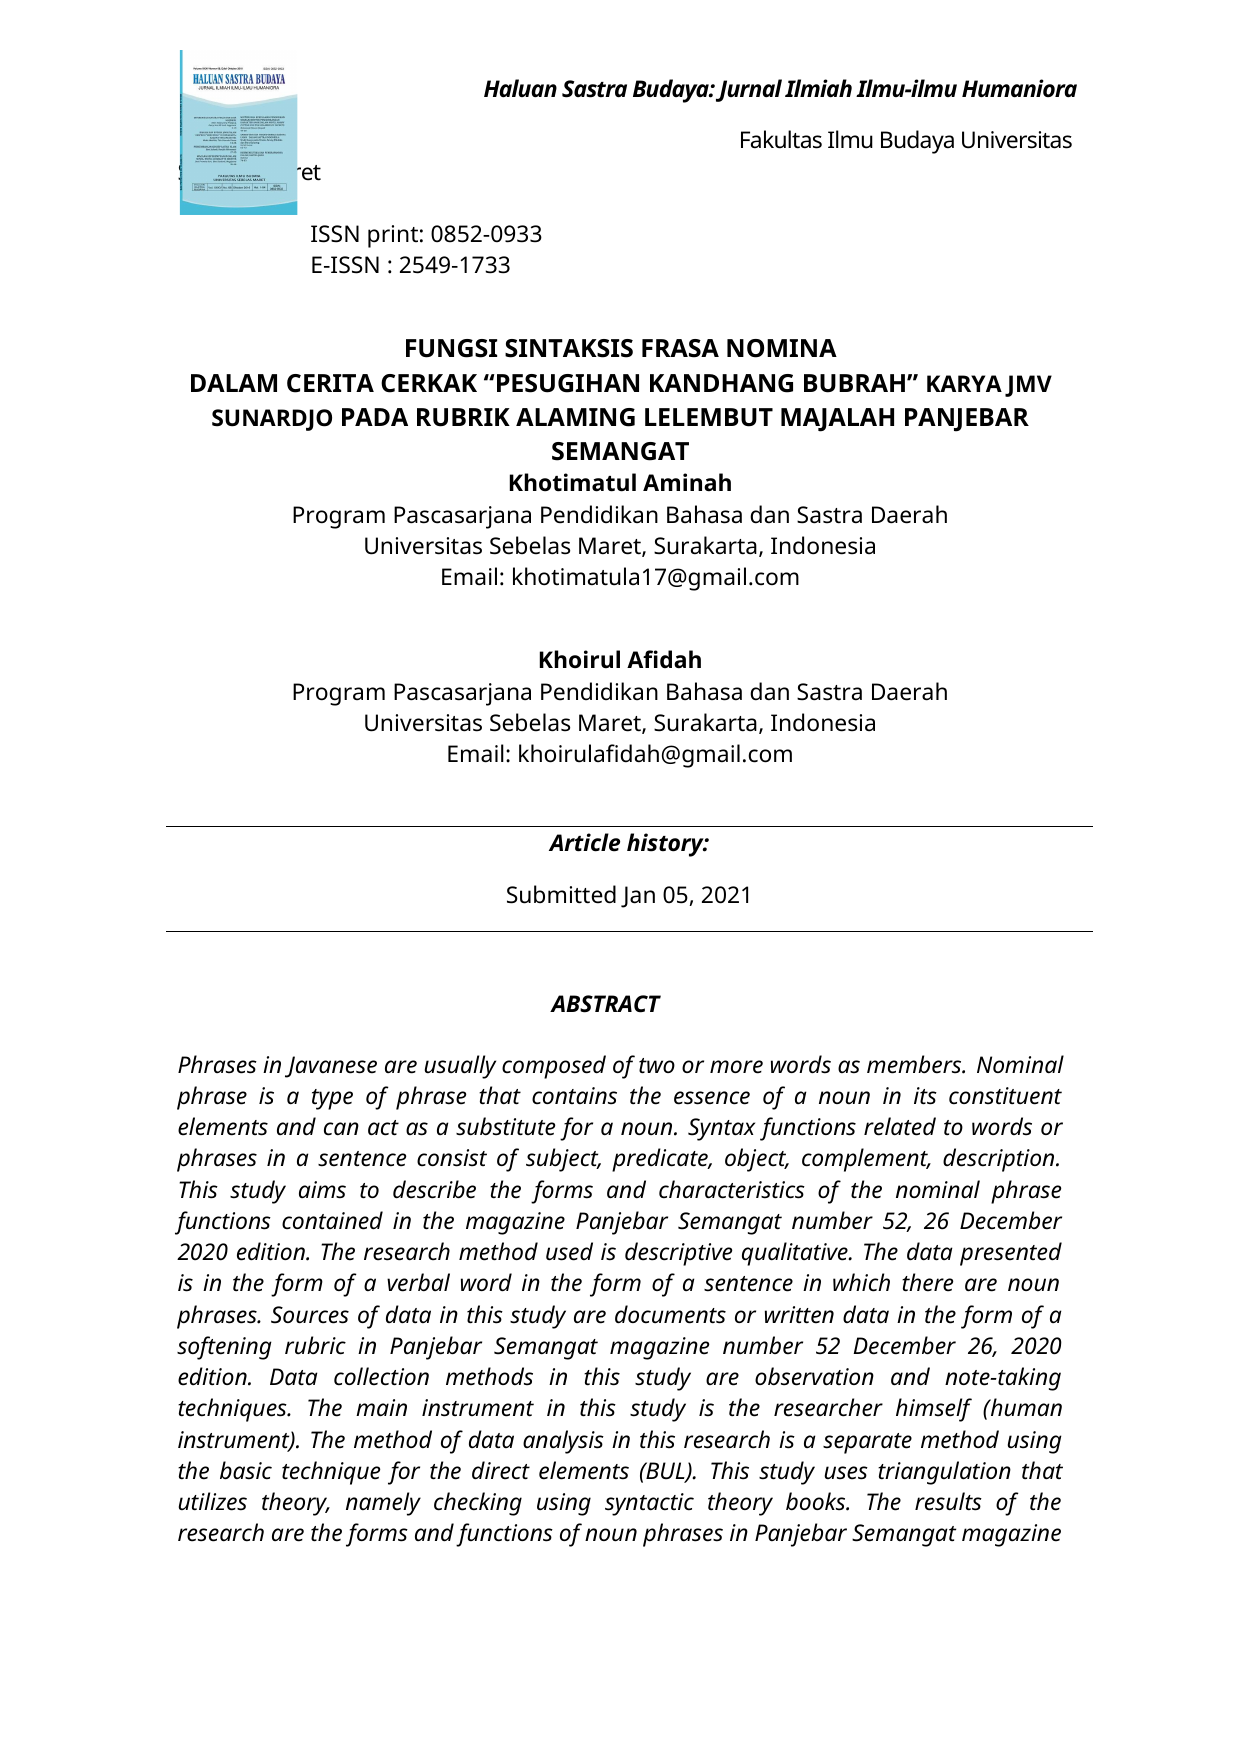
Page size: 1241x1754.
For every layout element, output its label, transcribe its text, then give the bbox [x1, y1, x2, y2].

text FUNGSI SINTAKSIS FRASA NOMINA [177, 331, 1063, 365]
text DALAM CERITA CERKAK “PESUGIHAN KANDHANG BUBRAH” KARYA JMV SUNARDJO PADA RUBRIK ALAMING LELEMBUT MAJALAH PANJEBAR SEMANGAT [177, 365, 1063, 467]
text Email: khoirulafidah@gmail.com [177, 738, 1063, 769]
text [177, 1111, 1063, 1549]
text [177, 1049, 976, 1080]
text Universitas Sebelas Maret, Surakarta, Indonesia [177, 530, 1063, 561]
text Khotimatul Aminah [177, 467, 1063, 499]
picture [178, 50, 298, 213]
text Universitas Sebelas Maret, Surakarta, Indonesia [177, 707, 1063, 738]
table_header Article history: Submitted Jan 05, 2021 [166, 827, 1093, 931]
text ABSTRACT [177, 988, 1033, 1019]
text Khoirul Afidah [177, 644, 1063, 676]
text Email: khotimatula17@gmail.com [177, 561, 1063, 592]
text Program Pascasarjana Pendidikan Bahasa dan Sastra Daerah [177, 499, 1063, 530]
text Program Pascasarjana Pendidikan Bahasa dan Sastra Daerah [177, 676, 1063, 707]
